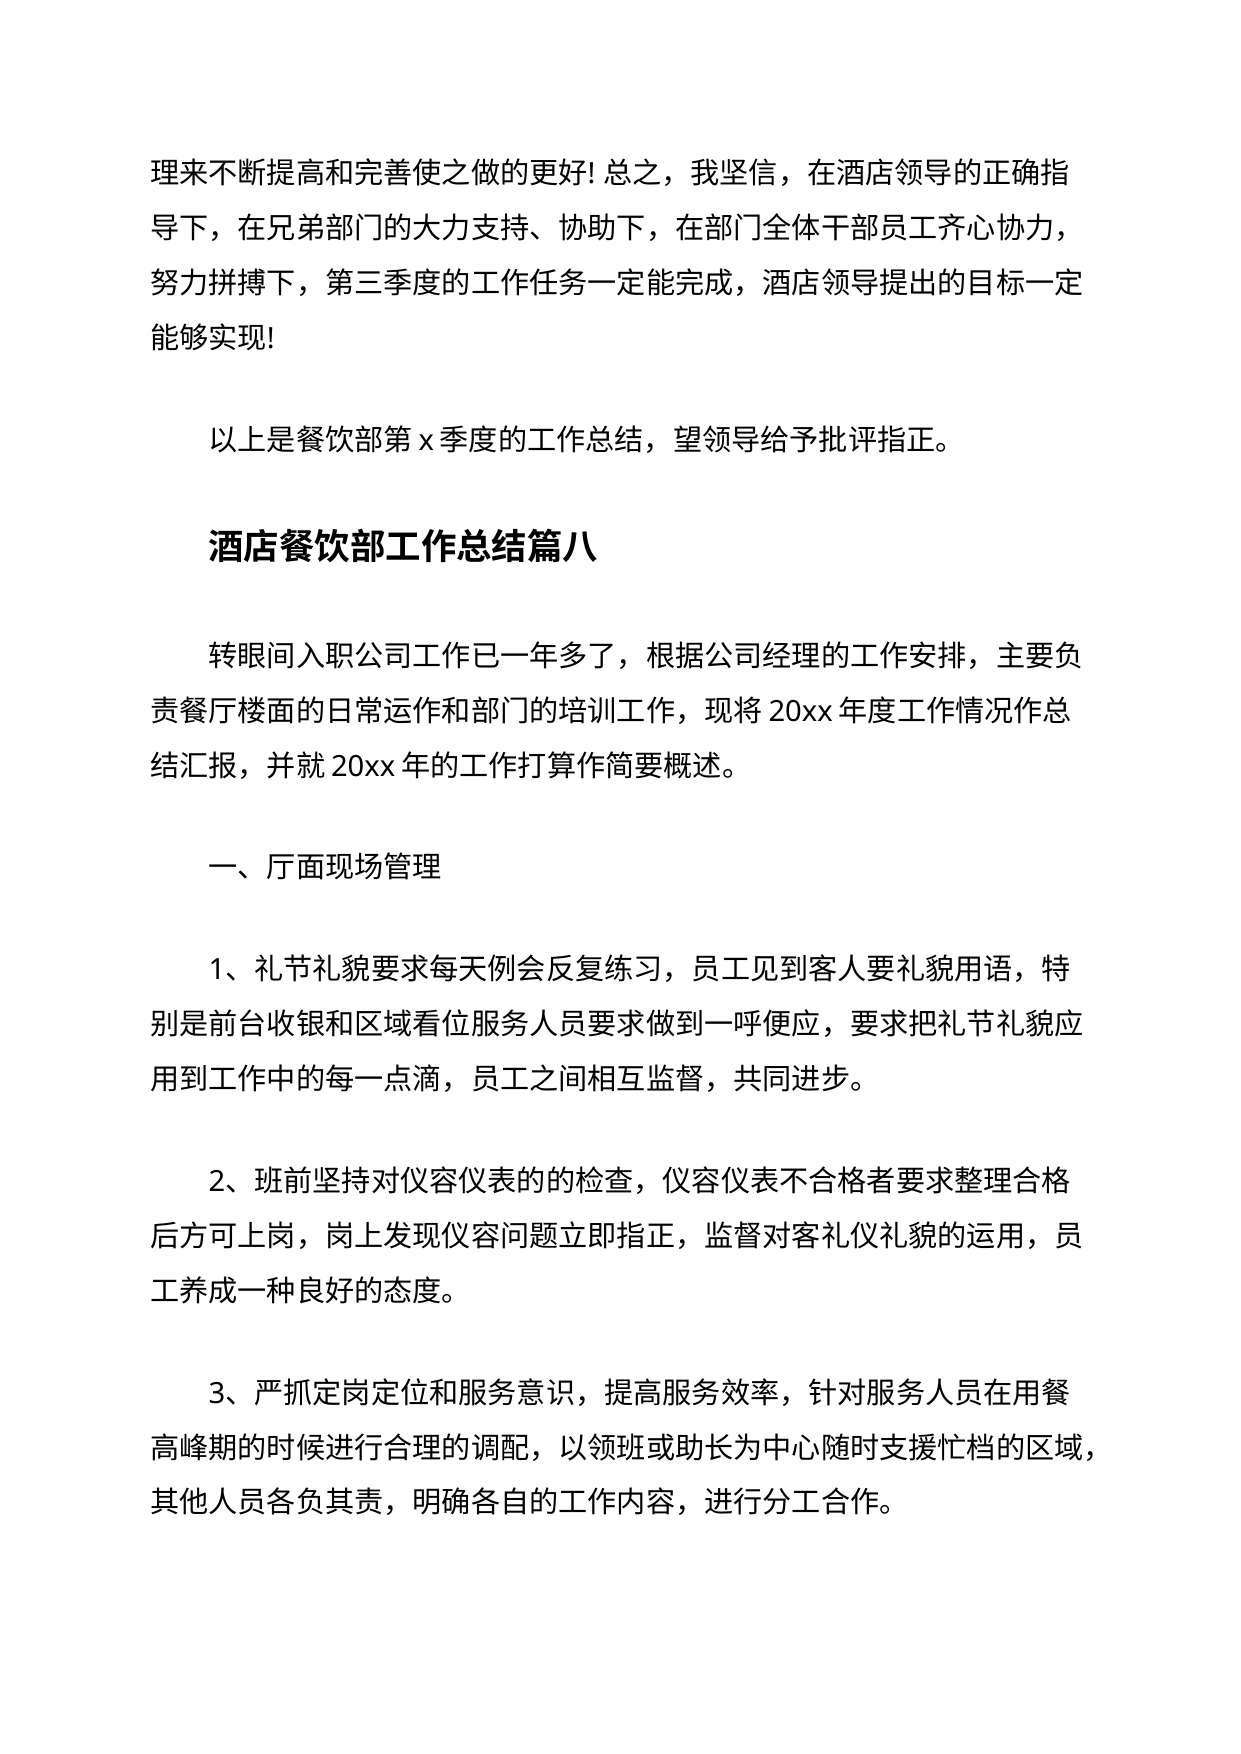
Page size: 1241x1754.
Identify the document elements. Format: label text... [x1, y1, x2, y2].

text 一、厅面现场管理 [150, 844, 1090, 886]
text 以上是餐饮部第x季度的工作总结，望领导给予批评指正。 [150, 417, 1090, 459]
text 转眼间入职公司工作已一年多了，根据公司经理的工作安排，主要负责餐厅楼面的日常运作和部门的培训工作，现将20xx年度工作情况作总结汇报，并就20xx年的工作打算作简要概述。 [150, 632, 1090, 784]
text 3、严抓定岗定位和服务意识，提高服务效率，针对服务人员在用餐高峰期的时候进行合理的调配，以领班或助长为中心随时支援忙档的区域，其他人员各负其责，明确各自的工作内容，进行分工合作。 [150, 1369, 1090, 1521]
text 1、礼节礼貌要求每天例会反复练习，员工见到客人要礼貌用语，特别是前台收银和区域看位服务人员要求做到一呼便应，要求把礼节礼貌应用到工作中的每一点滴，员工之间相互监督，共同进步。 [150, 946, 1090, 1098]
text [150, 150, 1090, 357]
text 酒店餐饮部工作总结篇八 [150, 519, 1090, 570]
text 2、班前坚持对仪容仪表的的检查，仪容仪表不合格者要求整理合格后方可上岗，岗上发现仪容问题立即指正，监督对客礼仪礼貌的运用，员工养成一种良好的态度。 [150, 1157, 1090, 1310]
